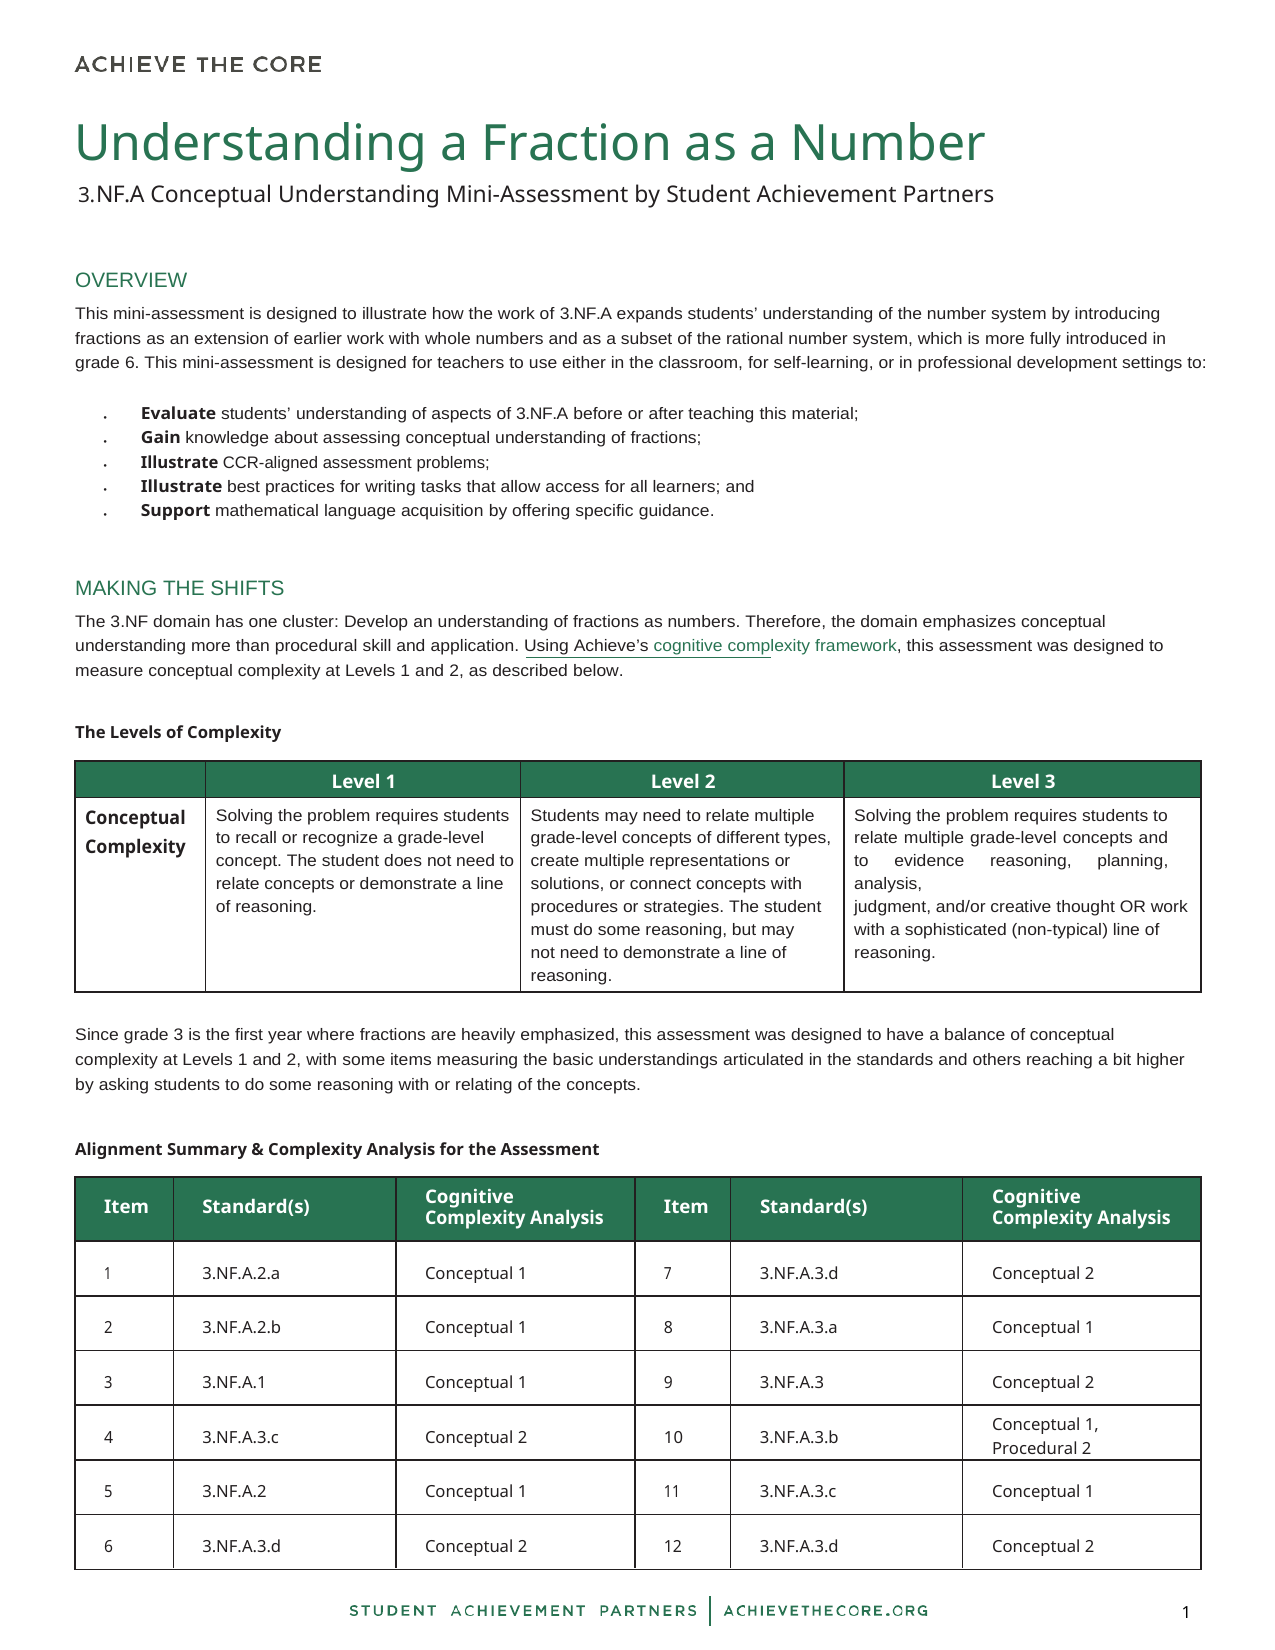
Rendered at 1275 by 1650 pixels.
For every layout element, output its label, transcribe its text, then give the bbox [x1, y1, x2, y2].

table_cell 3 [76, 1351, 173, 1404]
table_cell Conceptual 1 [397, 1242, 634, 1295]
table_cell Conceptual 2 [397, 1515, 634, 1568]
text OVERVIEW [75, 267, 1214, 291]
table_cell Conceptual 1, Procedural 2 [963, 1406, 1200, 1459]
table_header Cognitive Complexity Analysis [397, 1178, 634, 1240]
table_header Level 3 [845, 762, 1200, 797]
picture [231, 57, 243, 72]
table_cell 3.NF.A.3.d [731, 1242, 962, 1295]
table_cell Conceptual 2 [963, 1242, 1200, 1295]
table_cell Conceptual 2 [963, 1351, 1200, 1404]
table_header Standard(s) [731, 1178, 962, 1240]
table_cell Conceptual Complexity [76, 798, 205, 991]
text This mini-assessment is designed to illustrate how the work of 3.NF.A expands students’ understanding of the number system by introducing fractions as an extension of earlier work with whole numbers and as a subset of the rational number system, which is more fully introduced in grade 6. This mini-assessment is designed for teachers to use either in the classroom, for self-learning, or in professional development settings to: [75, 303, 1214, 372]
picture [154, 56, 169, 72]
picture [212, 57, 226, 72]
table_header Standard(s) [174, 1178, 395, 1240]
table_cell 4 [76, 1406, 173, 1459]
table_cell Conceptual 1 [397, 1297, 634, 1349]
picture [138, 56, 151, 72]
table_cell 3.NF.A.3 [731, 1351, 962, 1404]
table_header [76, 762, 205, 797]
table_cell 3.NF.A.2 [174, 1461, 395, 1514]
table_cell 3.NF.A.3.c [174, 1406, 395, 1459]
table_cell Solving the problem requires students to recall or recognize a grade-level concept. The student does not need to relate concepts or demonstrate a line of reasoning. [206, 798, 520, 991]
table_cell 3.NF.A.2.a [174, 1242, 395, 1295]
text Alignment Summary & Complexity Analysis for the Assessment [75, 1137, 1214, 1160]
text The 3.NF domain has one cluster: Develop an understanding of fractions as numbers. Therefore, the domain emphasizes conceptual understanding more than procedural skill and application. Using Achieve’s cognitive complexity framework, this assessment was designed to measure conceptual complexity at Levels 1 and 2, as described below. [75, 611, 1195, 680]
picture [723, 1605, 745, 1616]
text The Levels of Complexity [75, 721, 1214, 744]
picture [74, 56, 90, 72]
table_cell Conceptual 2 [397, 1406, 634, 1459]
table_cell 3.NF.A.3.c [731, 1461, 962, 1514]
table_cell 11 [636, 1461, 730, 1514]
table_cell 5 [76, 1461, 173, 1514]
picture [270, 56, 287, 72]
table_header Item [636, 1178, 730, 1240]
table_cell 3.NF.A.3.b [731, 1406, 962, 1459]
table_cell 2 [76, 1297, 173, 1349]
list Illustrate CCR-aligned assessment problems; [103, 450, 1214, 473]
table_header Level 1 [206, 762, 520, 797]
table_cell Conceptual 1 [397, 1461, 634, 1514]
table_cell 1 [76, 1242, 173, 1295]
table_cell 7 [636, 1242, 730, 1295]
list Gain knowledge about assessing conceptual understanding of fractions; [103, 426, 1214, 448]
text MAKING THE SHIFTS [75, 575, 1214, 599]
subtitle NF.A Conceptual Understanding Mini-Assessment by Student Achievement Partners [78, 178, 1214, 209]
table_cell 3.NF.A.2.b [174, 1297, 395, 1349]
table_cell 3.NF.A.3.d [731, 1515, 962, 1568]
text Understanding a Fraction as a Number [74, 107, 1214, 175]
table_cell 3.NF.A.3.a [731, 1297, 962, 1349]
table_cell 8 [636, 1297, 730, 1349]
table_cell Solving the problem requires students to relate multiple grade-level concepts and to evidence reasoning, planning, analysis, judgment, and/or creative thought OR work with a sophisticated (non-typical) line of reasoning. [845, 798, 1200, 991]
picture [253, 56, 268, 72]
picture [886, 1605, 903, 1616]
picture [92, 56, 107, 72]
table_cell Conceptual 1 [397, 1351, 634, 1404]
table_cell 3.NF.A.3.d [174, 1515, 395, 1568]
table_cell 12 [636, 1515, 730, 1568]
picture [450, 1605, 474, 1616]
table_cell 3.NF.A.1 [174, 1351, 395, 1404]
list Support mathematical language acquisition by offering specific guidance. [103, 499, 1214, 522]
list Illustrate best practices for writing tasks that allow access for all learners; and [103, 474, 1214, 497]
list Evaluate students’ understanding of aspects of 3.NF.A before or after teaching this material; [103, 402, 1214, 424]
picture [836, 1605, 859, 1616]
picture [173, 56, 185, 72]
table_cell Conceptual 2 [963, 1515, 1200, 1568]
picture [111, 56, 124, 72]
table_header Cognitive Complexity Analysis [963, 1178, 1200, 1240]
picture [291, 56, 305, 72]
table_header Item [76, 1178, 173, 1240]
table_cell 10 [636, 1406, 730, 1459]
table_cell Conceptual 1 [963, 1461, 1200, 1514]
table_cell 9 [636, 1351, 730, 1404]
table_cell Conceptual 1 [963, 1297, 1200, 1349]
table_cell Students may need to relate multiple grade-level concepts of different types, create multiple representations or solutions, or connect concepts with procedures or strategies. The student must do some reasoning, but may not need to demonstrate a line of reasoning. [521, 798, 843, 991]
table_cell 6 [76, 1515, 173, 1568]
text Since grade 3 is the first year where fractions are heavily emphasized, this assessment was designed to have a balance of conceptual complexity at Levels 1 and 2, with some items measuring the basic understandings articulated in the standards and others reaching a bit higher by asking students to do some reasoning with or relating of the concepts. [75, 1025, 1193, 1094]
table_header Level 2 [521, 762, 843, 797]
picture [309, 56, 321, 72]
